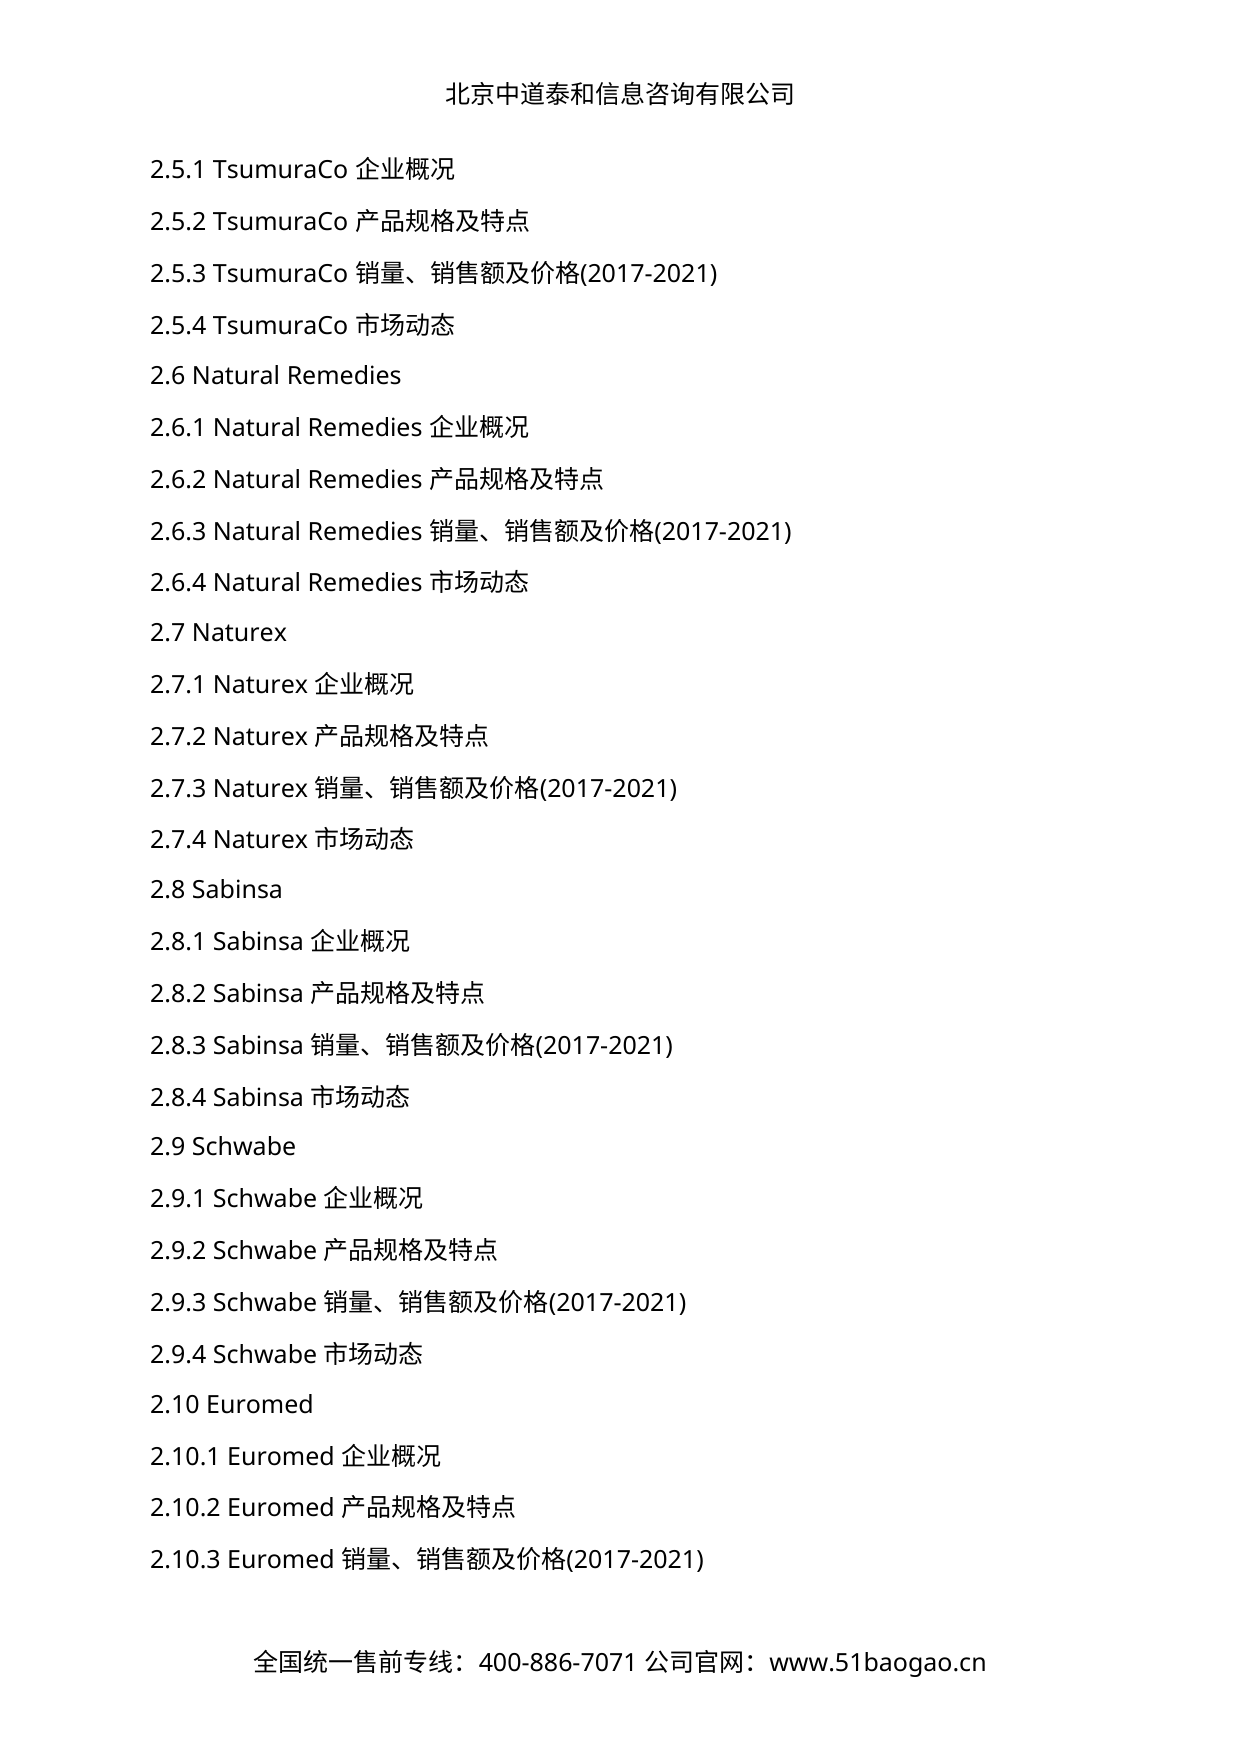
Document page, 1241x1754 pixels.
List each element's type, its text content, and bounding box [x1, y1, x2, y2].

text 2.7.1 Naturex 企业概况 [150, 664, 1090, 701]
text 2.5.1 TsumuraCo 企业概况 [150, 150, 1090, 186]
text 2.6.4 Natural Remedies 市场动态 [150, 563, 1090, 599]
text 2.9.3 Schwabe 销量、销售额及价格(2017-2021) [150, 1282, 1090, 1319]
text 2.6.2 Natural Remedies 产品规格及特点 [150, 459, 1090, 495]
text 2.6 Natural Remedies [150, 357, 1090, 392]
text 2.5.2 TsumuraCo 产品规格及特点 [150, 202, 1090, 238]
text 2.7.2 Naturex 产品规格及特点 [150, 716, 1090, 752]
text 2.7 Naturex [150, 615, 1090, 649]
text 2.8 Sabinsa [150, 872, 1090, 906]
text 2.9.1 Schwabe 企业概况 [150, 1179, 1090, 1215]
text 2.10.1 Euromed 企业概况 [150, 1436, 1090, 1472]
text 2.8.2 Sabinsa 产品规格及特点 [150, 973, 1090, 1010]
text 2.5.4 TsumuraCo 市场动态 [150, 306, 1090, 342]
text 2.10.3 Euromed 销量、销售额及价格(2017-2021) [150, 1540, 1090, 1576]
text 2.5.3 TsumuraCo 销量、销售额及价格(2017-2021) [150, 254, 1090, 290]
text 2.7.3 Naturex 销量、销售额及价格(2017-2021) [150, 768, 1090, 804]
text 2.6.1 Natural Remedies 企业概况 [150, 407, 1090, 443]
text 2.9.2 Schwabe 产品规格及特点 [150, 1231, 1090, 1267]
text 2.10.2 Euromed 产品规格及特点 [150, 1488, 1090, 1524]
text 2.10 Euromed [150, 1386, 1090, 1420]
text 2.8.3 Sabinsa 销量、销售额及价格(2017-2021) [150, 1025, 1090, 1062]
text 2.9.4 Schwabe 市场动态 [150, 1334, 1090, 1371]
text 2.8.4 Sabinsa 市场动态 [150, 1077, 1090, 1113]
text 2.8.1 Sabinsa 企业概况 [150, 922, 1090, 958]
text 2.7.4 Naturex 市场动态 [150, 820, 1090, 856]
text 2.9 Schwabe [150, 1129, 1090, 1163]
text 2.6.3 Natural Remedies 销量、销售额及价格(2017-2021) [150, 511, 1090, 547]
